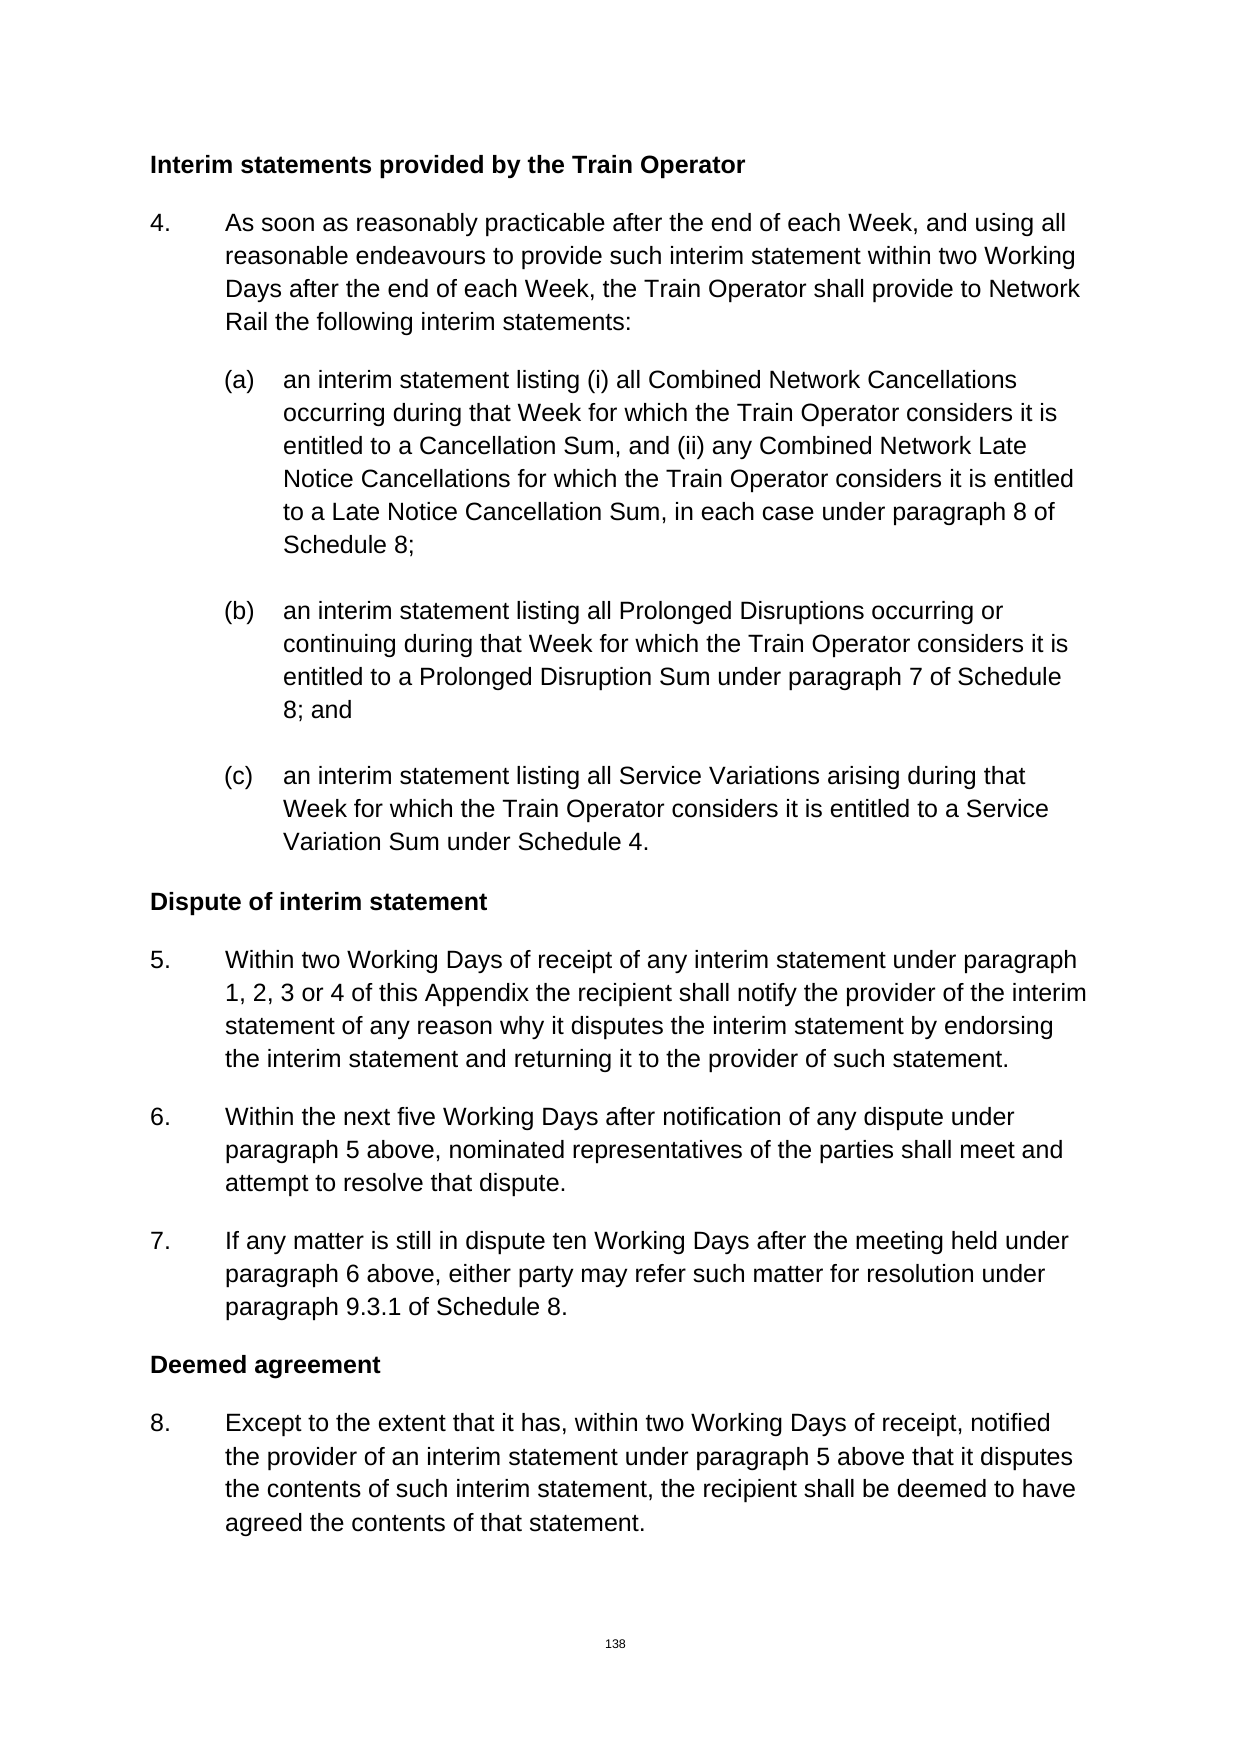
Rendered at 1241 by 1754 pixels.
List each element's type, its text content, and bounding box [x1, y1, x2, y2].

list an interim statement listing (i) all Combined Network Cancellations occurring during that Week for which the Train Operator considers it is entitled to a Cancellation Sum, and (ii) any Combined Network Late Notice Cancellations for which the Train Operator considers it is entitled to a Late Notice Cancellation Sum, in each case under paragraph 8 of Schedule 8; [224, 365, 1090, 559]
list Within the next five Working Days after notification of any dispute under paragraph 5 above, nominated representatives of the parties shall meet and attempt to resolve that dispute. [150, 1102, 1090, 1197]
list Except to the extent that it has, within two Working Days of receipt, notified the provider of an interim statement under paragraph 5 above that it disputes the contents of such interim statement, the recipient shall be deemed to have agreed the contents of that statement. [150, 1408, 1090, 1536]
list an interim statement listing all Prolonged Disruptions occurring or continuing during that Week for which the Train Operator considers it is entitled to a Prolonged Disruption Sum under paragraph 7 of Schedule 8; and [224, 596, 1090, 724]
text Deemed agreement [150, 1350, 1090, 1379]
text Interim statements provided by the Train Operator [150, 150, 1090, 179]
list Within two Working Days of receipt of any interim statement under paragraph 1, 2, 3 or 4 of this Appendix the recipient shall notify the provider of the interim statement of any reason why it disputes the interim statement by endorsing the interim statement and returning it to the provider of such statement. [150, 945, 1090, 1073]
list If any matter is still in dispute ten Working Days after the meeting held under paragraph 6 above, either party may refer such matter for resolution under paragraph 9.3.1 of Schedule 8. [150, 1226, 1090, 1321]
list As soon as reasonably practicable after the end of each Week, and using all reasonable endeavours to provide such interim statement within two Working Days after the end of each Week, the Train Operator shall provide to Network Rail the following interim statements: [150, 208, 1090, 336]
list an interim statement listing all Service Variations arising during that Week for which the Train Operator considers it is entitled to a Service Variation Sum under Schedule 4. [224, 761, 1090, 884]
text Dispute of interim statement [150, 887, 1090, 916]
